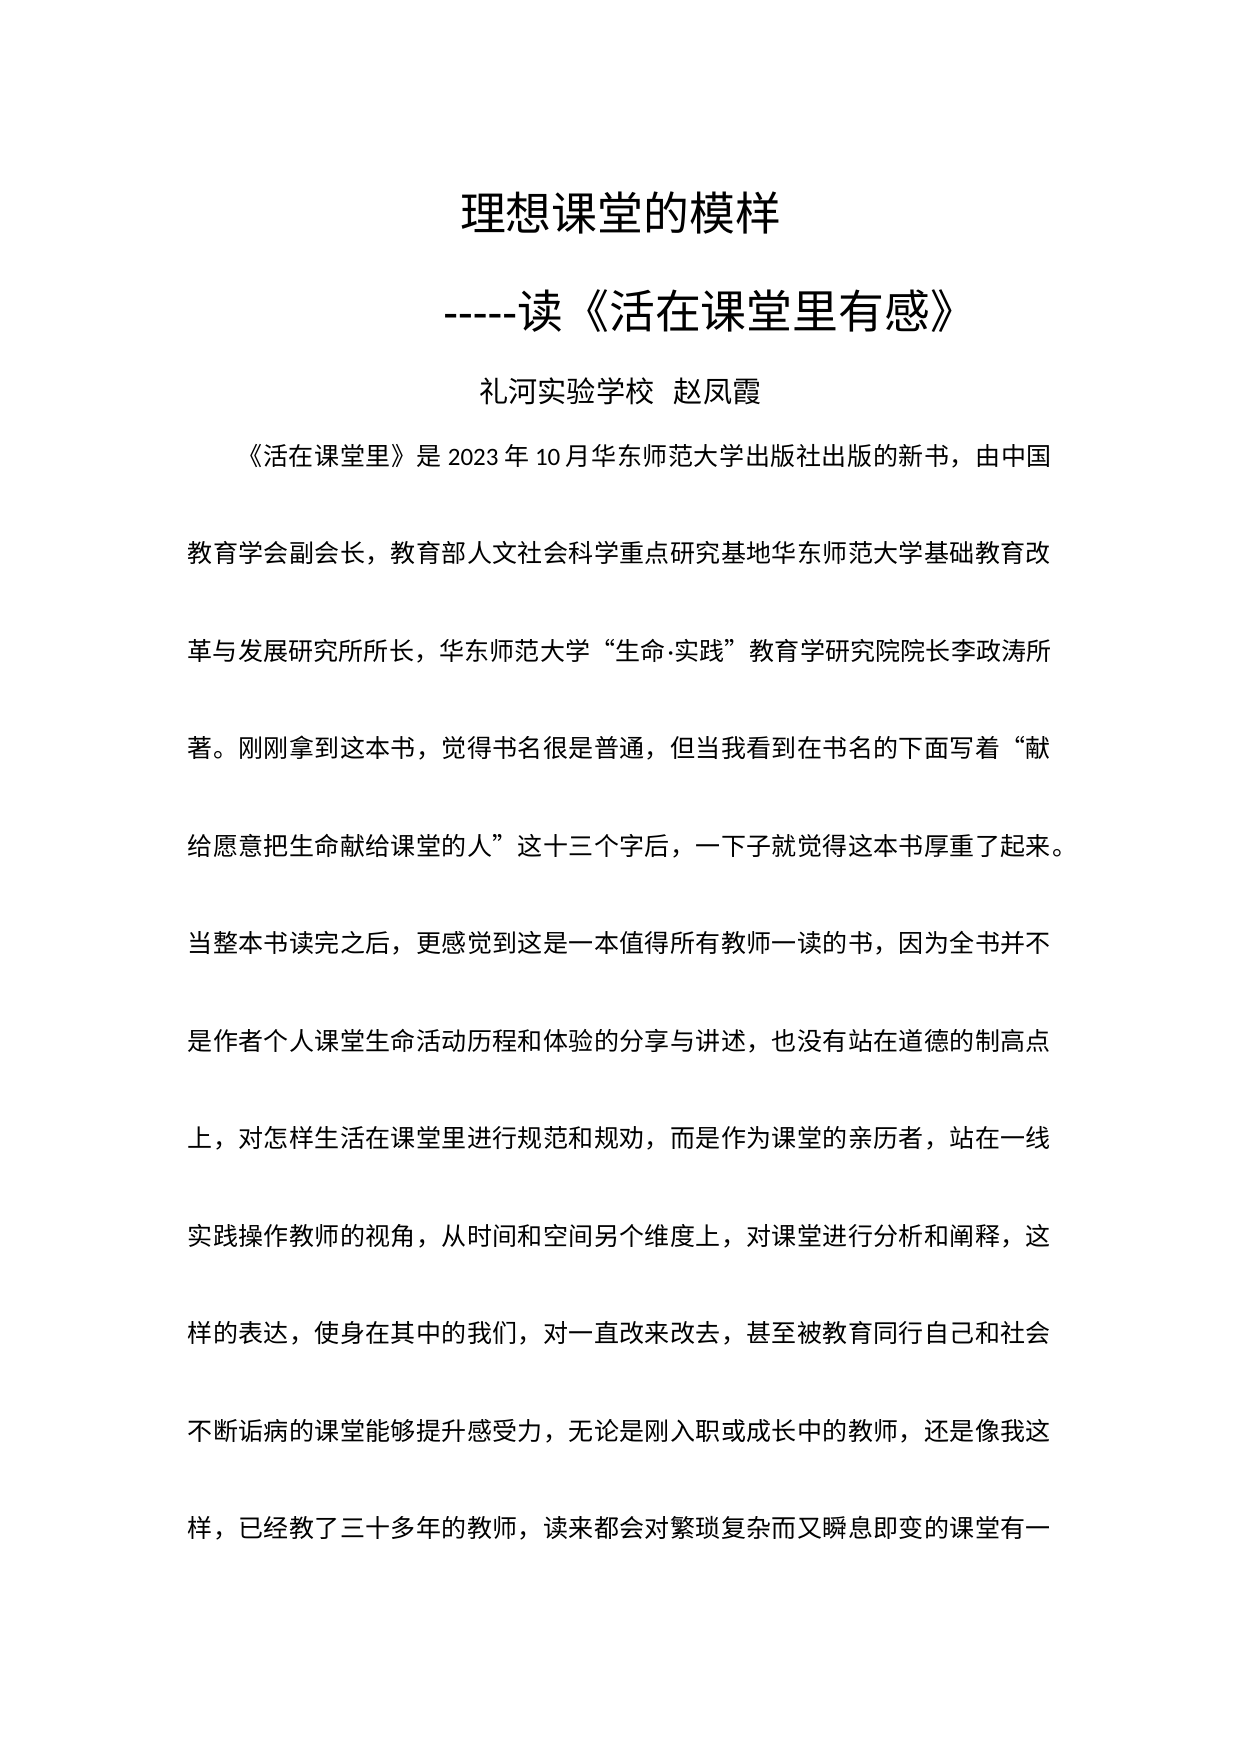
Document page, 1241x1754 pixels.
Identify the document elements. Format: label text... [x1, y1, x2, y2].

text 理想课堂的模样 [187, 162, 1053, 259]
text 礼河实验学校 赵凤霞 [187, 357, 1053, 422]
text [187, 422, 1053, 1559]
text -----读《活在课堂里有感》 [187, 259, 1053, 357]
